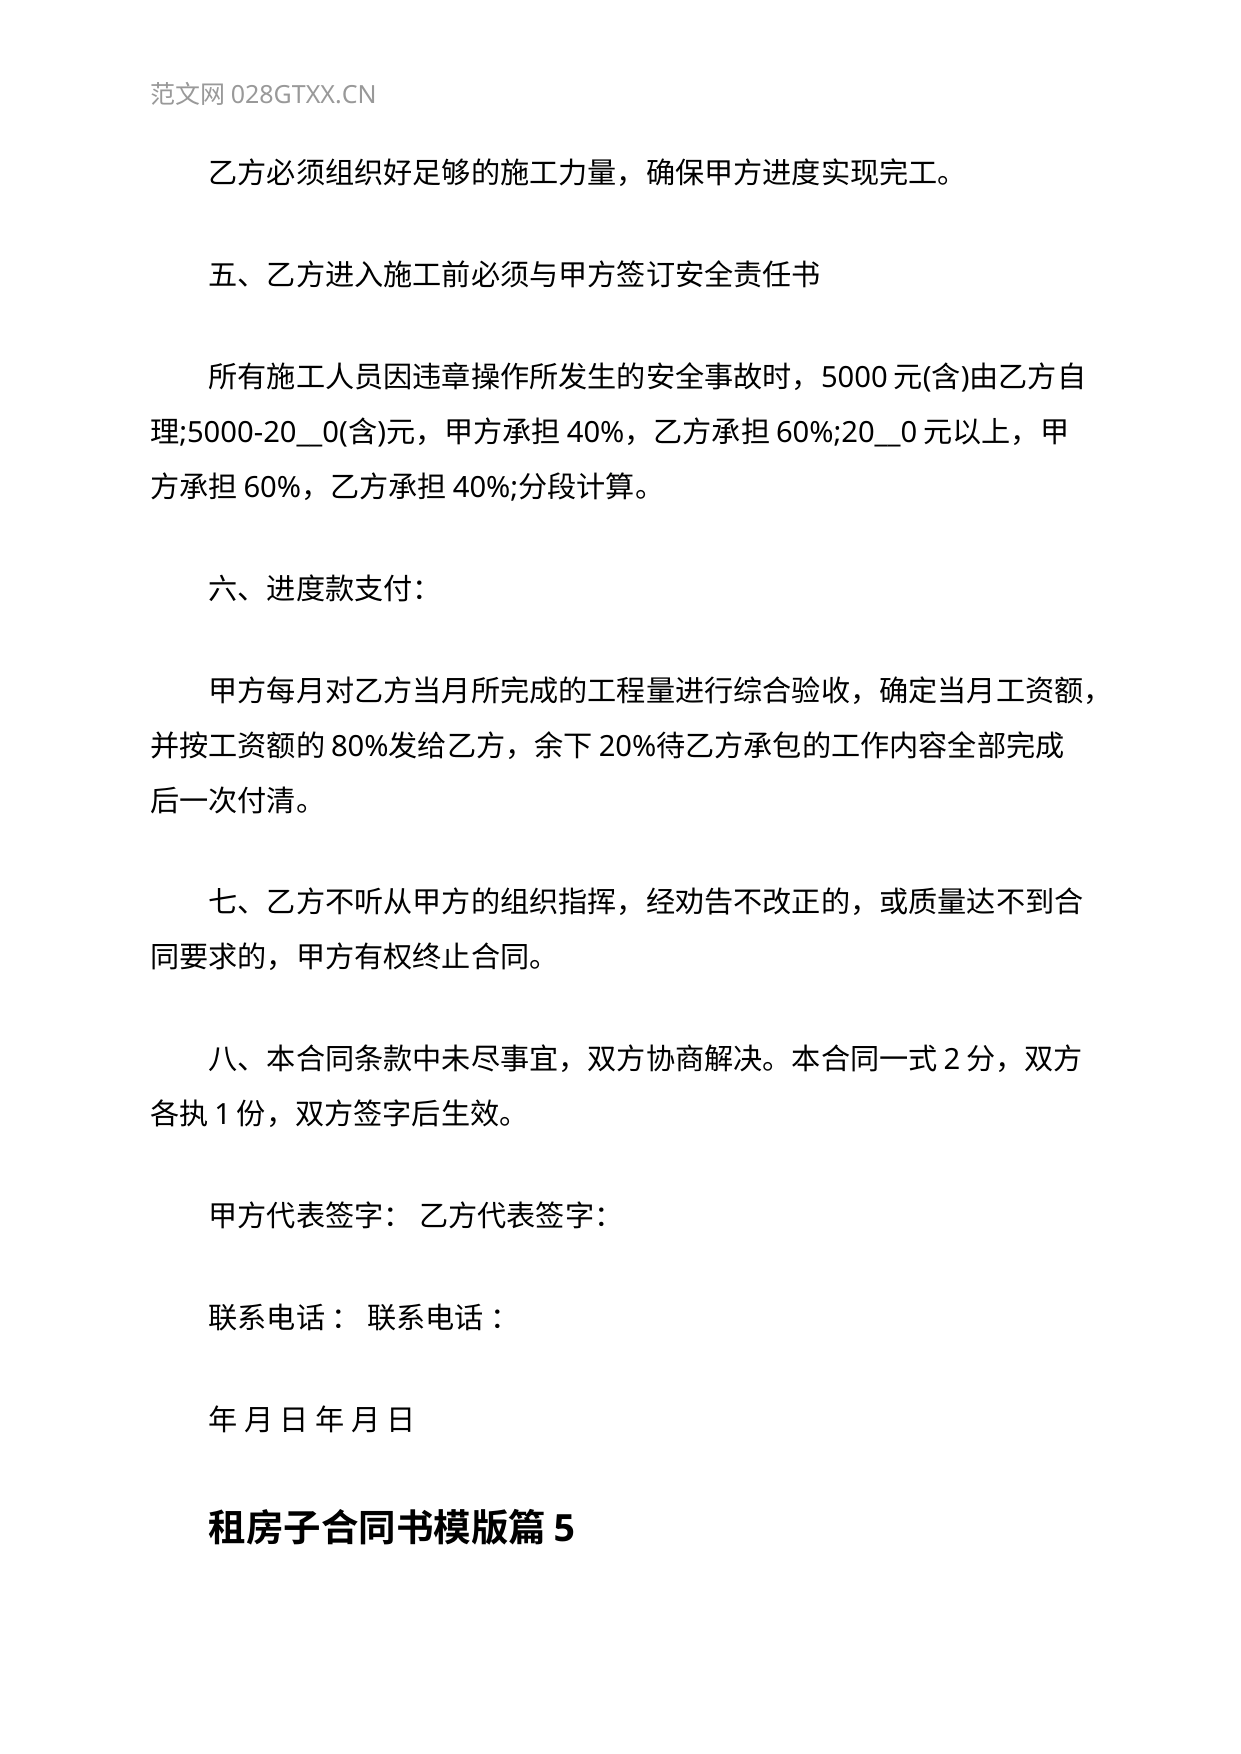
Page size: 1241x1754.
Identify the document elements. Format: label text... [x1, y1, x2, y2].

text 七、乙方不听从甲方的组织指挥，经劝告不改正的，或质量达不到合同要求的，甲方有权终止合同。 [150, 879, 1090, 976]
text 联系电话 ： 联系电话 ： [150, 1294, 1090, 1337]
text 八、本合同条款中未尽事宜，双方协商解决。本合同一式2分，双方各执1份，双方签字后生效。 [150, 1036, 1090, 1133]
text 租房子合同书模版篇5 [150, 1498, 1090, 1552]
text 六、进度款支付： [150, 566, 1090, 608]
text 甲方代表签字： 乙方代表签字： [150, 1193, 1090, 1235]
text 甲方每月对乙方当月所完成的工程量进行综合验收，确定当月工资额，并按工资额的80%发给乙方，余下20%待乙方承包的工作内容全部完成后一次付清。 [150, 667, 1090, 819]
text 年 月 日 年 月 日 [150, 1396, 1090, 1438]
text 所有施工人员因违章操作所发生的安全事故时，5000元(含)由乙方自理;5000-20__0(含)元，甲方承担40%，乙方承担60%;20__0元以上，甲方承担60%，乙方承担40%;分段计算。 [150, 353, 1090, 506]
text 乙方必须组织好足够的施工力量，确保甲方进度实现完工。 [150, 150, 1090, 192]
text 五、乙方进入施工前必须与甲方签订安全责任书 [150, 252, 1090, 294]
